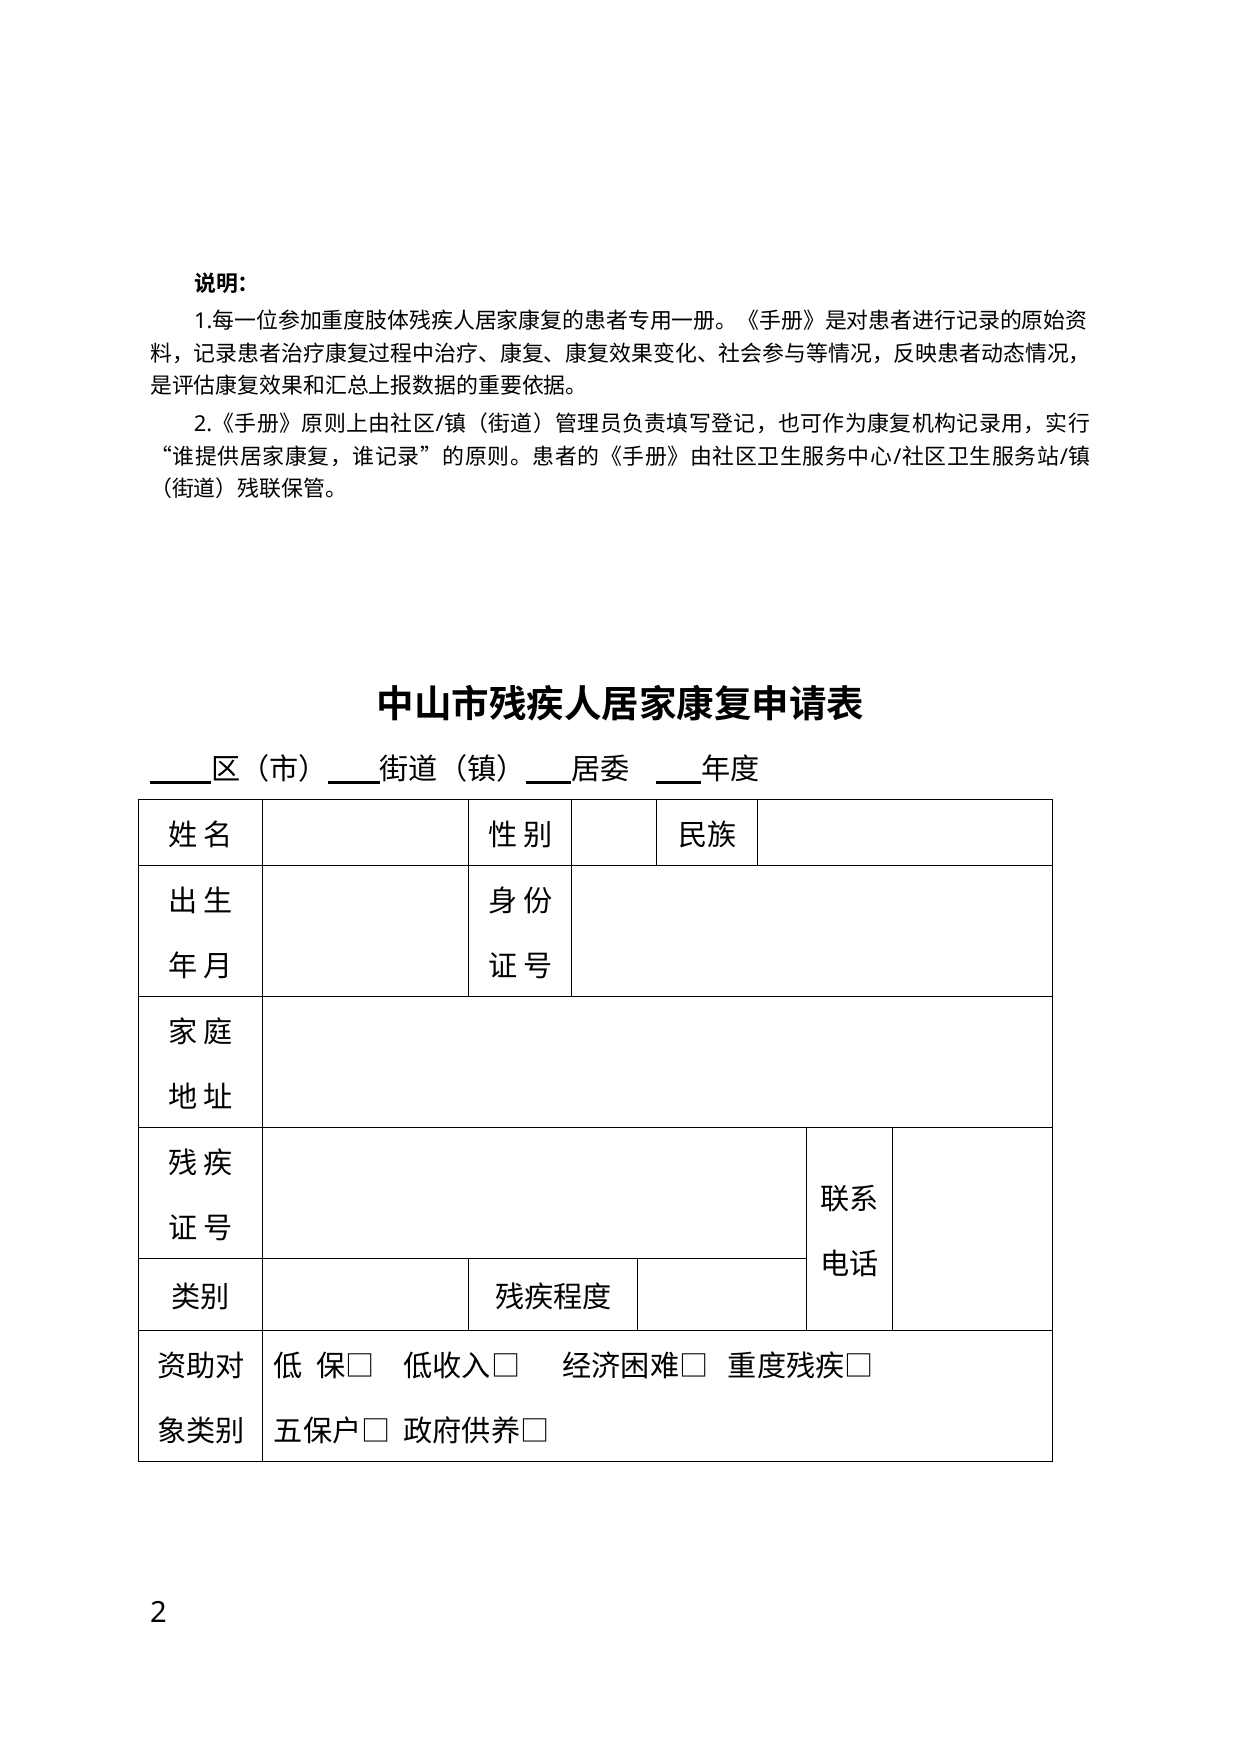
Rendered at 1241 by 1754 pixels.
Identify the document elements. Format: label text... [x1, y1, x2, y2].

text 区（市） 街道（镇） 居委 年度 [150, 734, 1090, 799]
table_header 姓 名 [139, 800, 262, 865]
table_header [263, 800, 468, 865]
table_cell [572, 866, 1052, 996]
table_cell 家 庭 地 址 [139, 997, 262, 1127]
table_cell 类别 [139, 1259, 262, 1330]
table_cell [638, 1259, 806, 1330]
text 说明： [150, 265, 1090, 298]
table_cell 出 生 年 月 [139, 866, 262, 996]
table_cell [263, 1259, 468, 1330]
table_header 民族 [657, 800, 757, 865]
table_cell [263, 1128, 806, 1258]
table_cell 身 份 证 号 [469, 866, 571, 996]
table_cell 联系 电话 [807, 1128, 892, 1330]
text 1.每一位参加重度肢体残疾人居家康复的患者专用一册。《手册》是对患者进行记录的原始资料，记录患者治疗康复过程中治疗、康复、康复效果变化、社会参与等情况，反映患者动态情况，是评估康复效果和汇总上报数据的重要依据。 [150, 303, 1090, 401]
table_cell 残疾程度 [469, 1259, 637, 1330]
text 中山市残疾人居家康复申请表 [150, 669, 1090, 734]
text 2.《手册》原则上由社区/镇（街道）管理员负责填写登记，也可作为康复机构记录用，实行“谁提供居家康复，谁记录”的原则。患者的《手册》由社区卫生服务中心/社区卫生服务站/镇（街道）残联保管。 [150, 406, 1090, 503]
table_cell 残 疾 证 号 [139, 1128, 262, 1258]
table_cell [893, 1128, 1052, 1330]
table_header [758, 800, 1052, 865]
table_cell [263, 866, 468, 996]
table_cell 低 保□ 低收入□ 经济困难□ 重度残疾□ 五保户□ 政府供养□ [263, 1331, 1052, 1461]
table_header [572, 800, 656, 865]
table_header 性 别 [469, 800, 571, 865]
table_cell [263, 997, 1052, 1127]
table_cell 资助对象类别 [139, 1331, 262, 1461]
